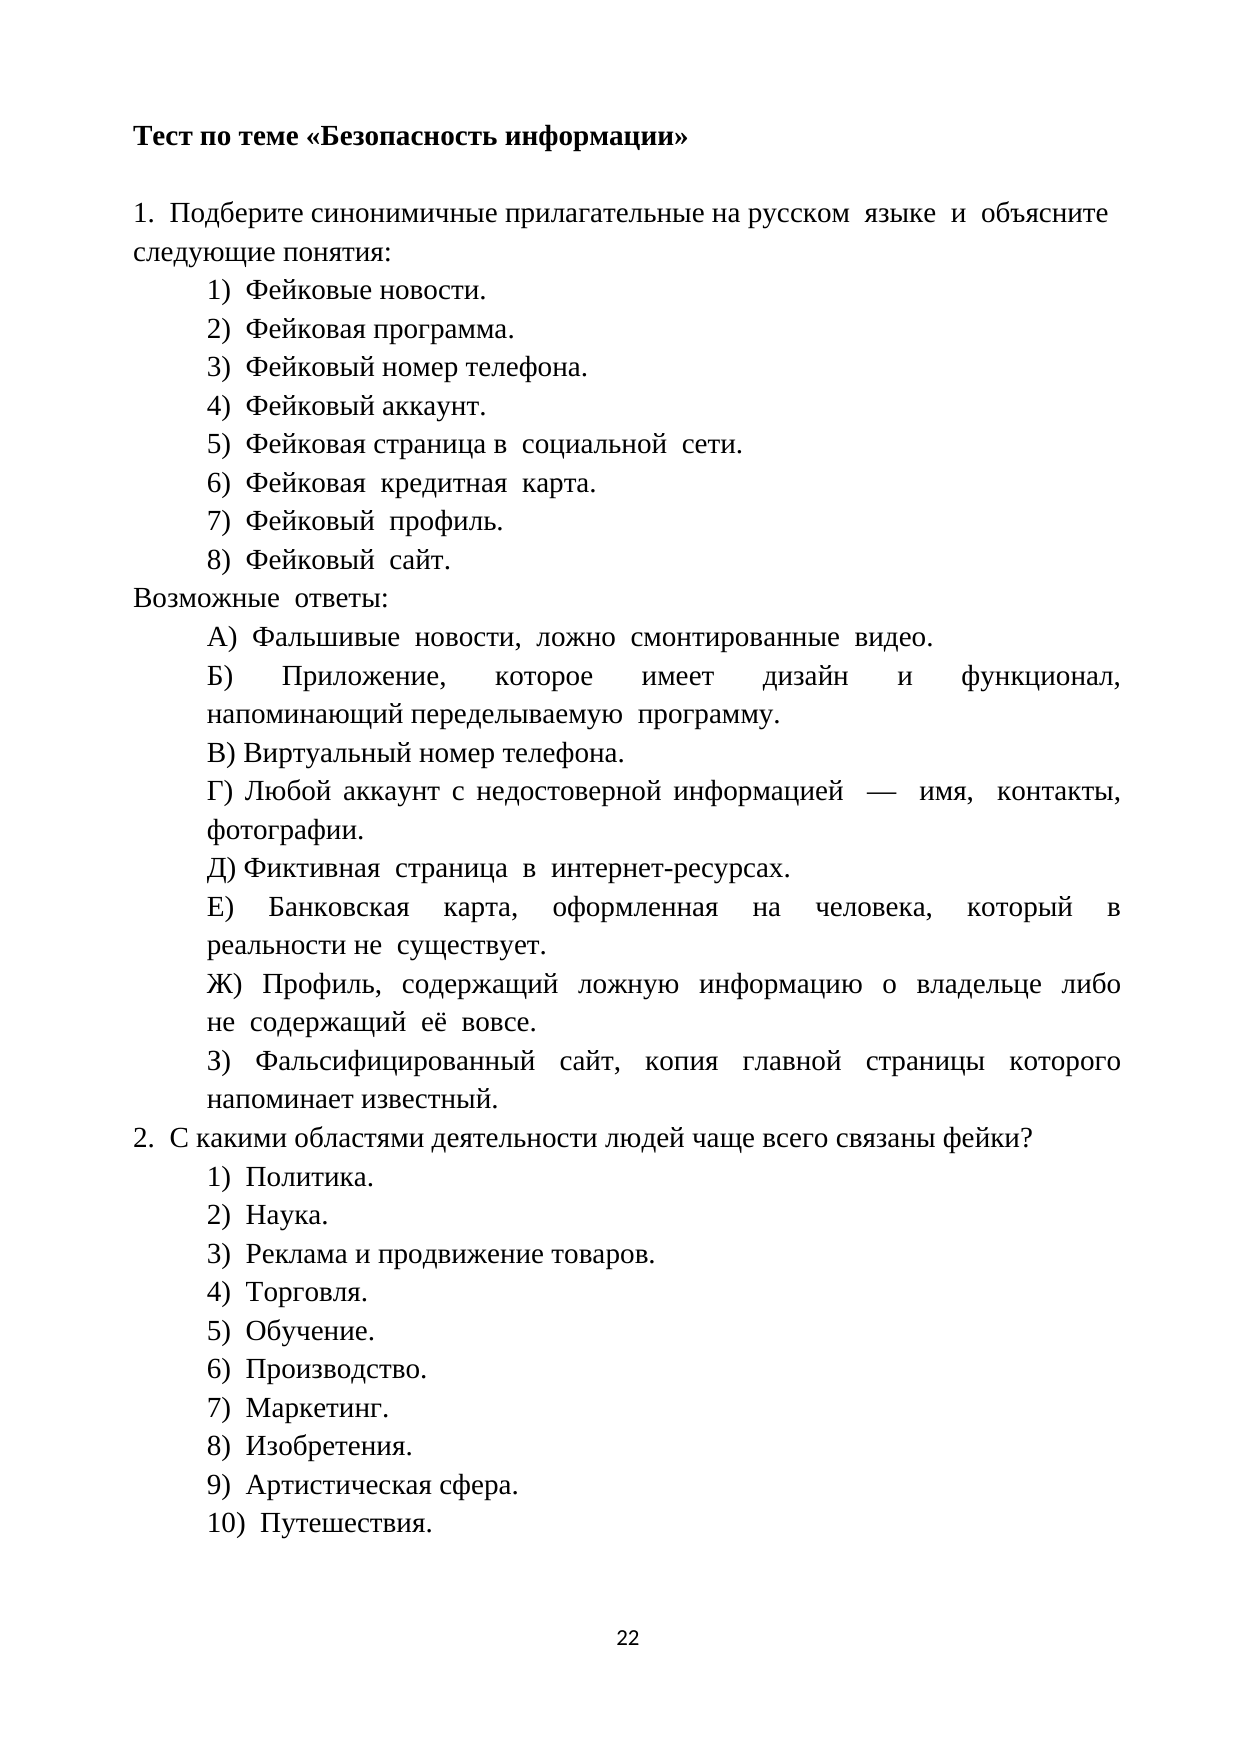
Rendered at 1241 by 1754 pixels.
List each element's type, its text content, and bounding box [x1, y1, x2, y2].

text 1) Политика. [133, 1159, 1122, 1192]
text Ж) Профиль, содержащий ложную информацию о владельце либо не содержащий её вовсе. [207, 966, 1122, 1038]
text 8) Изобретения. [133, 1428, 1122, 1462]
text Г) Любой аккаунт с недостоверной информацией — имя, контакты, фотографии. [207, 773, 1122, 845]
text Б) Приложение, которое имеет дизайн и функционал, напоминающий переделываемую программу. [207, 658, 1122, 730]
text 3) Фейковый номер телефона. [133, 349, 1122, 383]
text 2) Наука. [133, 1197, 1122, 1231]
text Д) Фиктивная страница в интернет-ресурсах. [133, 850, 1122, 884]
text 10) Путешествия. [133, 1506, 1122, 1539]
text 9) Артистическая сфера. [133, 1467, 1122, 1501]
text 5) Обучение. [133, 1313, 1122, 1346]
text 7) Маркетинг. [133, 1390, 1122, 1423]
text 2) Фейковая программа. [133, 311, 1122, 344]
text 4) Торговля. [133, 1274, 1122, 1308]
text 6) Фейковая кредитная карта. [133, 465, 1122, 498]
text Возможные ответы: [133, 581, 1122, 614]
text В) Виртуальный номер телефона. [133, 735, 1122, 768]
text 7) Фейковый профиль. [133, 503, 1122, 537]
text А) Фальшивые новости, ложно смонтированные видео. [133, 619, 1122, 653]
text 2. С какими областями деятельности людей чаще всего связаны фейки? [133, 1120, 1122, 1154]
text 8) Фейковый сайт. [133, 542, 1122, 576]
text 1. Подберите синонимичные прилагательные на русском языке и объясните [133, 195, 1122, 229]
text 5) Фейковая страница в социальной сети. [133, 426, 1122, 460]
text Тест по теме «Безопасность информации» [133, 118, 1122, 152]
text З) Фальсифицированный сайт, копия главной страницы которого напоминает известный. [207, 1043, 1122, 1115]
text 4) Фейковый аккаунт. [133, 388, 1122, 421]
text Е) Банковская карта, оформленная на человека, который в реальности не существует. [207, 889, 1122, 961]
text 6) Производство. [133, 1351, 1122, 1385]
text следующие понятия: [133, 234, 1122, 267]
text 1) Фейковые новости. [133, 272, 1122, 306]
text 3) Реклама и продвижение товаров. [133, 1236, 1122, 1269]
